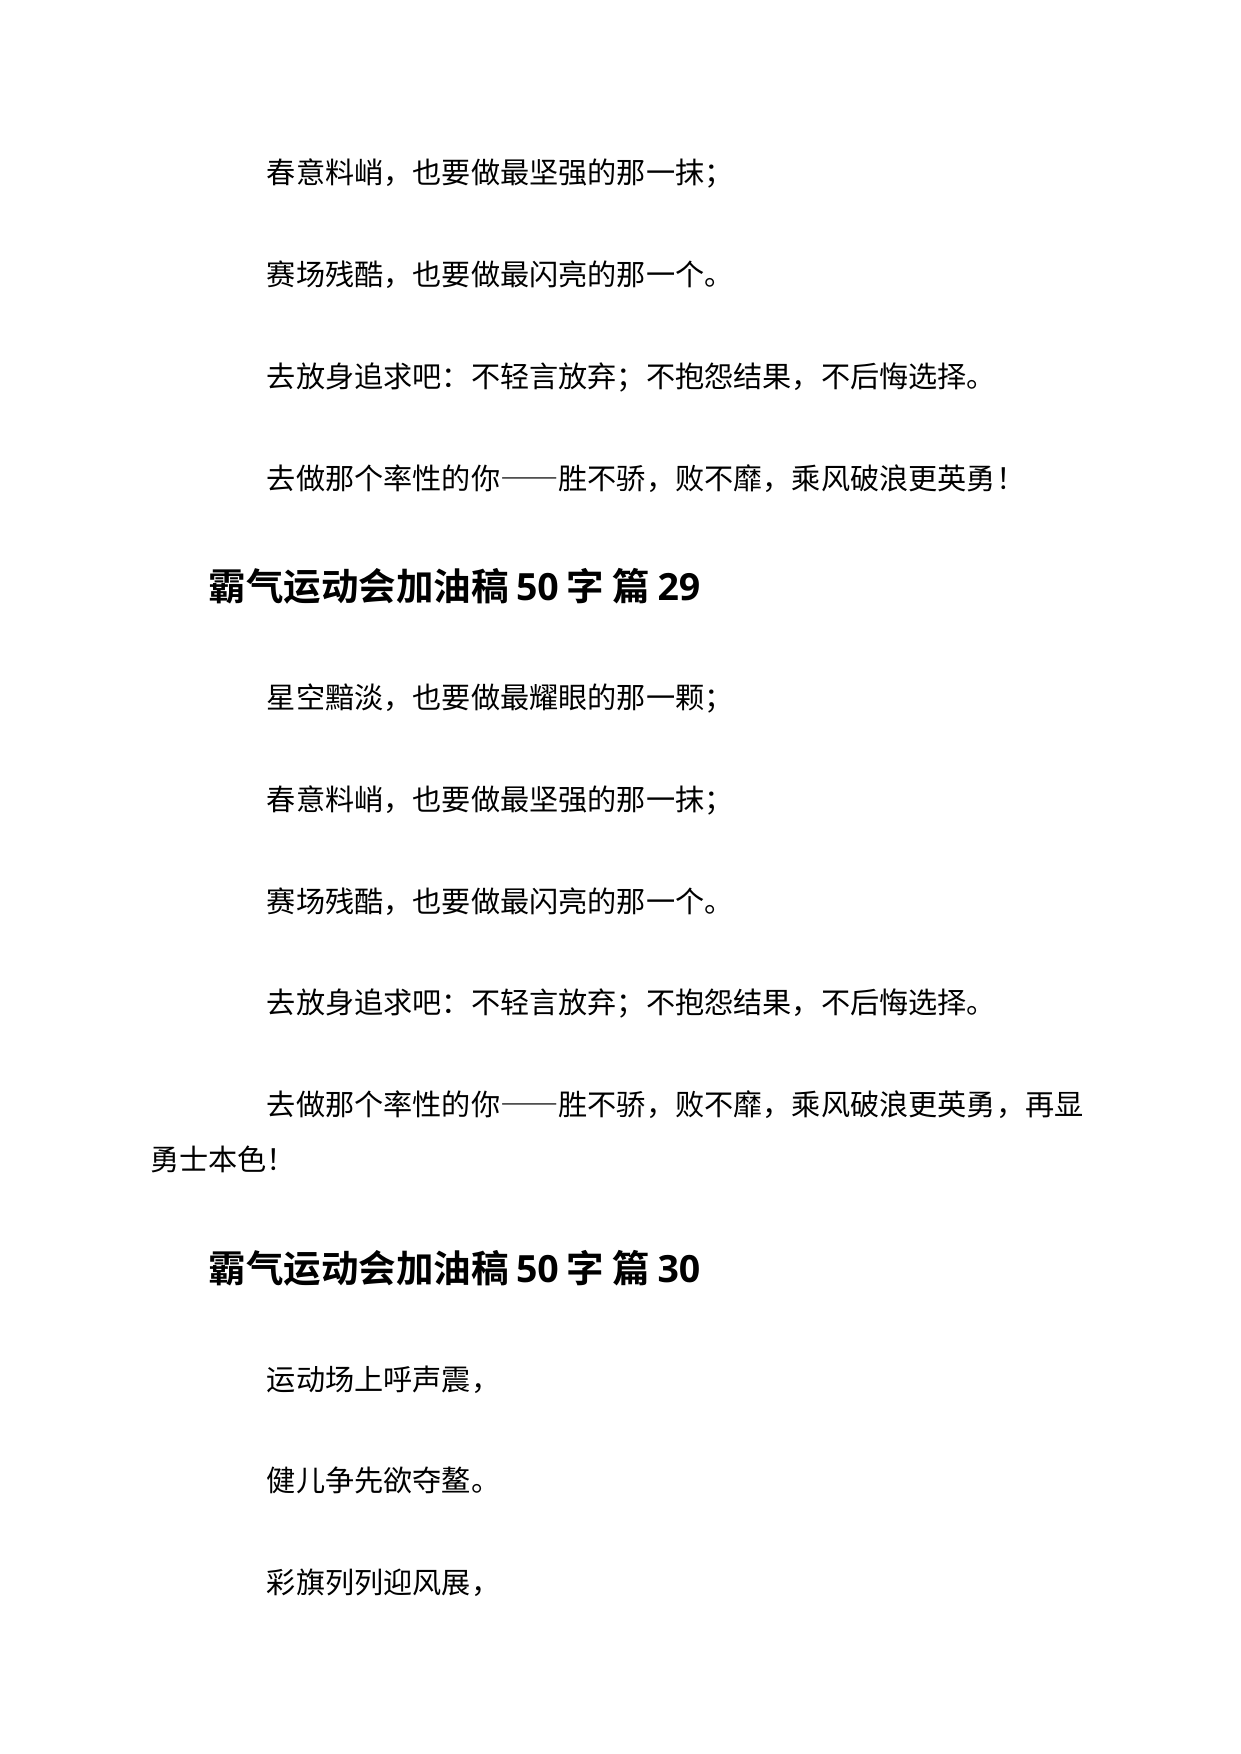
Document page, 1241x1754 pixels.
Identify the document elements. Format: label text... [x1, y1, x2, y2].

text 健儿争先欲夺鳌。 [150, 1458, 1090, 1500]
text 赛场残酷，也要做最闪亮的那一个。 [150, 878, 1090, 921]
text 去放身追求吧：不轻言放弃；不抱怨结果，不后悔选择。 [150, 353, 1090, 396]
text 春意料峭，也要做最坚强的那一抹； [150, 150, 1090, 192]
text 去放身追求吧：不轻言放弃；不抱怨结果，不后悔选择。 [150, 980, 1090, 1022]
text 彩旗列列迎风展， [150, 1559, 1090, 1602]
text 春意料峭，也要做最坚强的那一抹； [150, 776, 1090, 819]
text 霸气运动会加油稿50字 篇29 [150, 557, 1090, 612]
text 星空黯淡，也要做最耀眼的那一颗； [150, 675, 1090, 717]
text 赛场残酷，也要做最闪亮的那一个。 [150, 252, 1090, 294]
text 去做那个率性的你——胜不骄，败不靡，乘风破浪更英勇！ [150, 455, 1090, 498]
text 去做那个率性的你——胜不骄，败不靡，乘风破浪更英勇，再显勇士本色！ [150, 1082, 1090, 1179]
text 运动场上呼声震， [150, 1356, 1090, 1398]
text 霸气运动会加油稿50字 篇30 [150, 1238, 1090, 1293]
